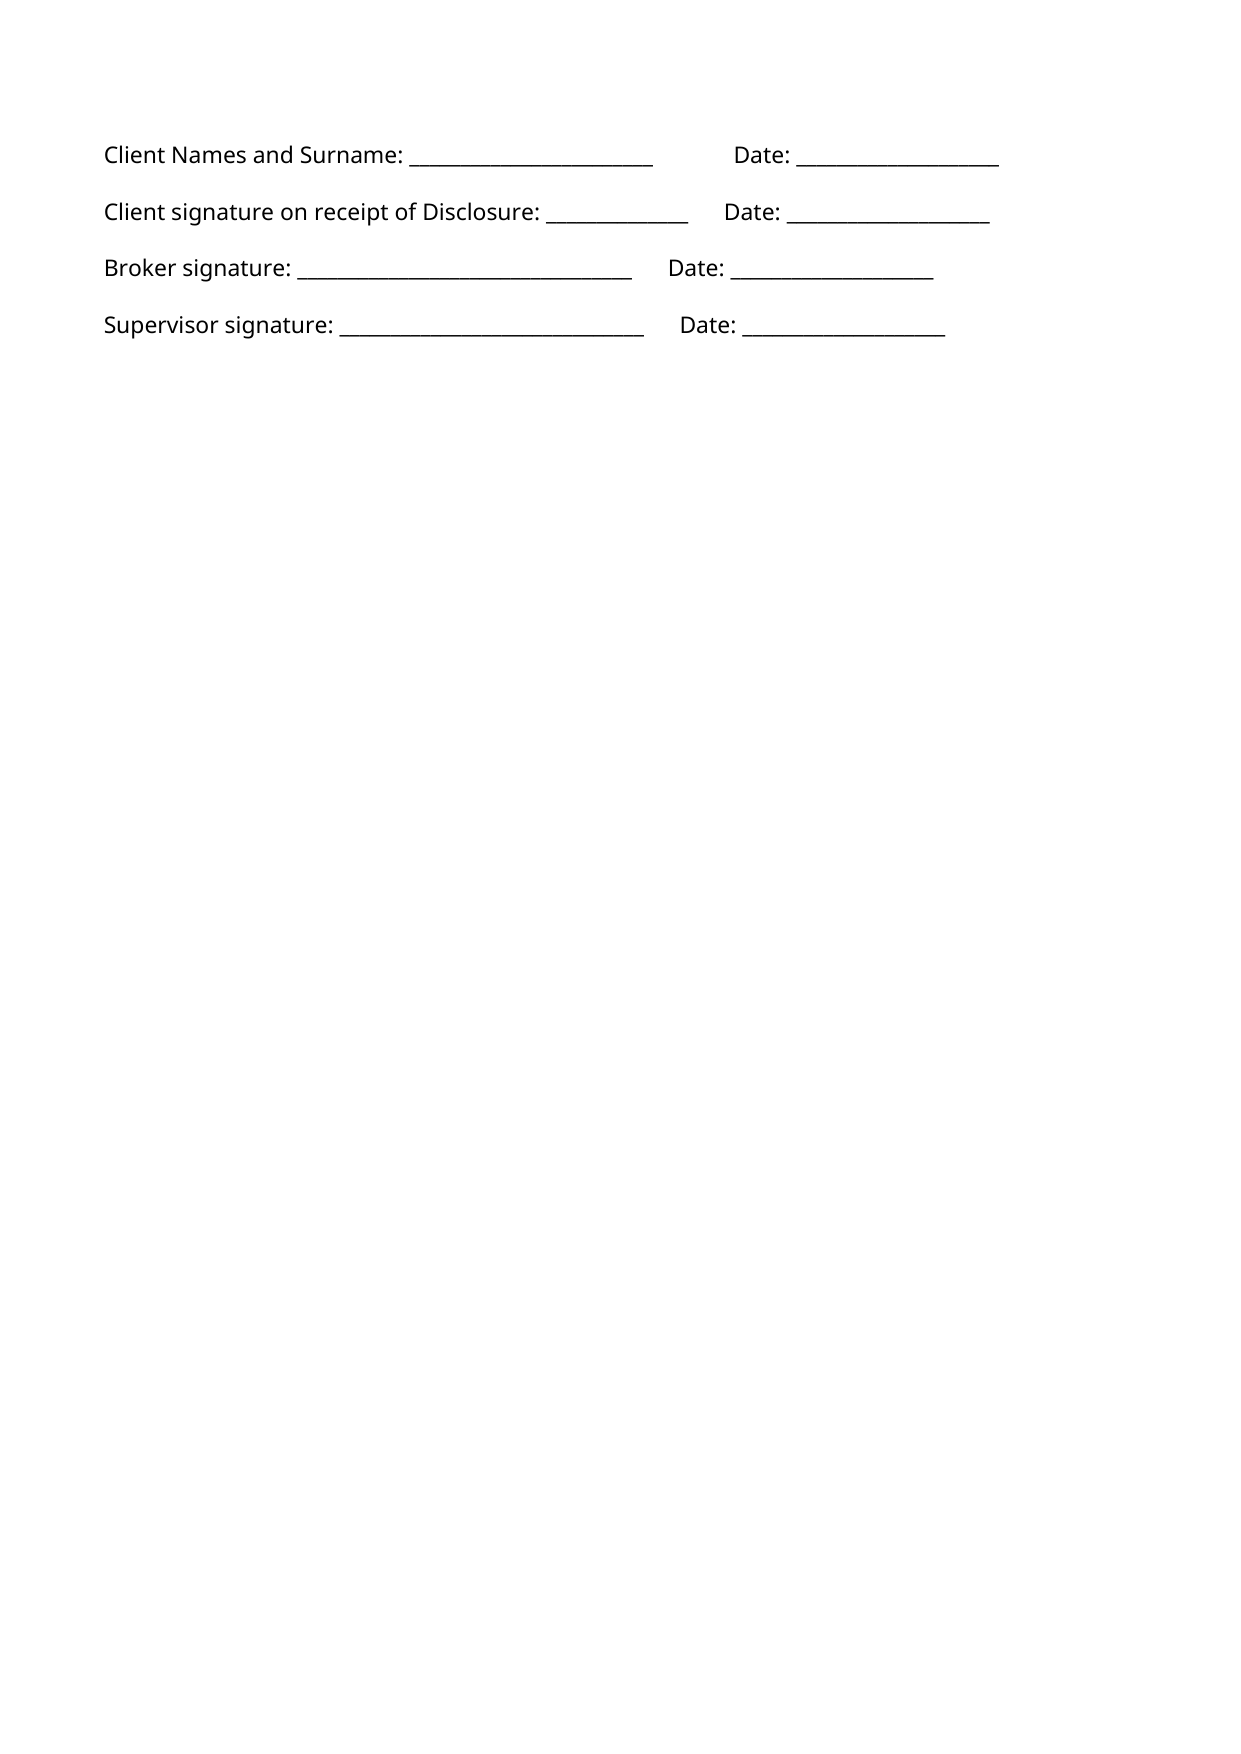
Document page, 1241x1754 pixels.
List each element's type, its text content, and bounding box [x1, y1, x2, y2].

text Broker signature: _________________________________ Date: ____________________ [103, 252, 1137, 284]
text Client signature on receipt of Disclosure: ______________ Date: ____________________ [103, 196, 1137, 227]
text Client Names and Surname: ________________________ Date: ____________________ [103, 139, 1137, 170]
text Supervisor signature: ______________________________ Date: ____________________ [103, 309, 1137, 340]
